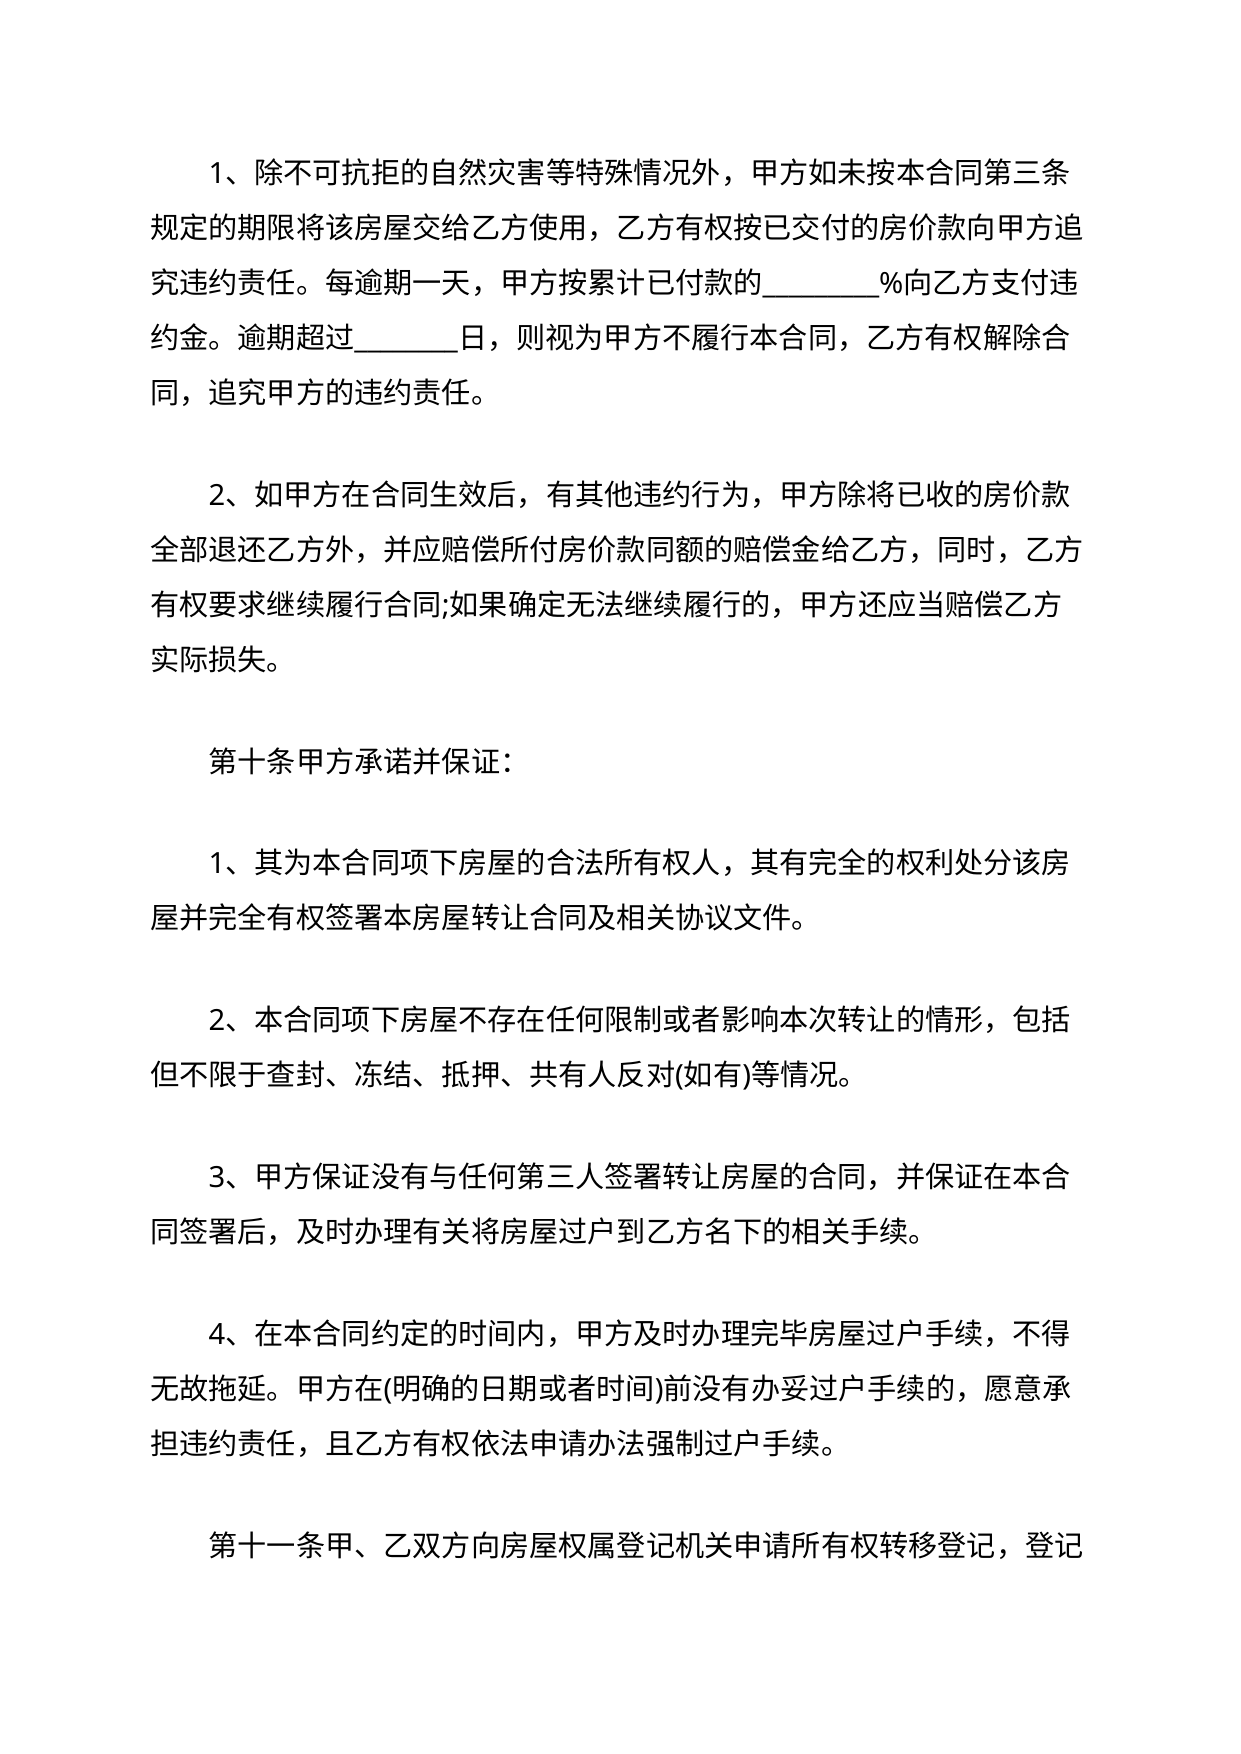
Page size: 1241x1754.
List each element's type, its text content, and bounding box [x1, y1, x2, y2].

text 1、除不可抗拒的自然灾害等特殊情况外，甲方如未按本合同第三条规定的期限将该房屋交给乙方使用，乙方有权按已交付的房价款向甲方追究违约责任。每逾期一天，甲方按累计已付款的_________%向乙方支付违约金。逾期超过________日，则视为甲方不履行本合同，乙方有权解除合同，追究甲方的违约责任。 [150, 150, 1090, 412]
text 4、在本合同约定的时间内，甲方及时办理完毕房屋过户手续，不得无故拖延。甲方在(明确的日期或者时间)前没有办妥过户手续的，愿意承担违约责任，且乙方有权依法申请办法强制过户手续。 [150, 1311, 1090, 1463]
text 1、其为本合同项下房屋的合法所有权人，其有完全的权利处分该房屋并完全有权签署本房屋转让合同及相关协议文件。 [150, 840, 1090, 937]
text 3、甲方保证没有与任何第三人签署转让房屋的合同，并保证在本合同签署后，及时办理有关将房屋过户到乙方名下的相关手续。 [150, 1154, 1090, 1251]
text 第十条甲方承诺并保证： [150, 738, 1090, 781]
text 2、如甲方在合同生效后，有其他违约行为，甲方除将已收的房价款全部退还乙方外，并应赔偿所付房价款同额的赔偿金给乙方，同时，乙方有权要求继续履行合同;如果确定无法继续履行的，甲方还应当赔偿乙方实际损失。 [150, 472, 1090, 679]
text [150, 1522, 1090, 1565]
text 2、本合同项下房屋不存在任何限制或者影响本次转让的情形，包括但不限于查封、冻结、抵押、共有人反对(如有)等情况。 [150, 997, 1090, 1094]
